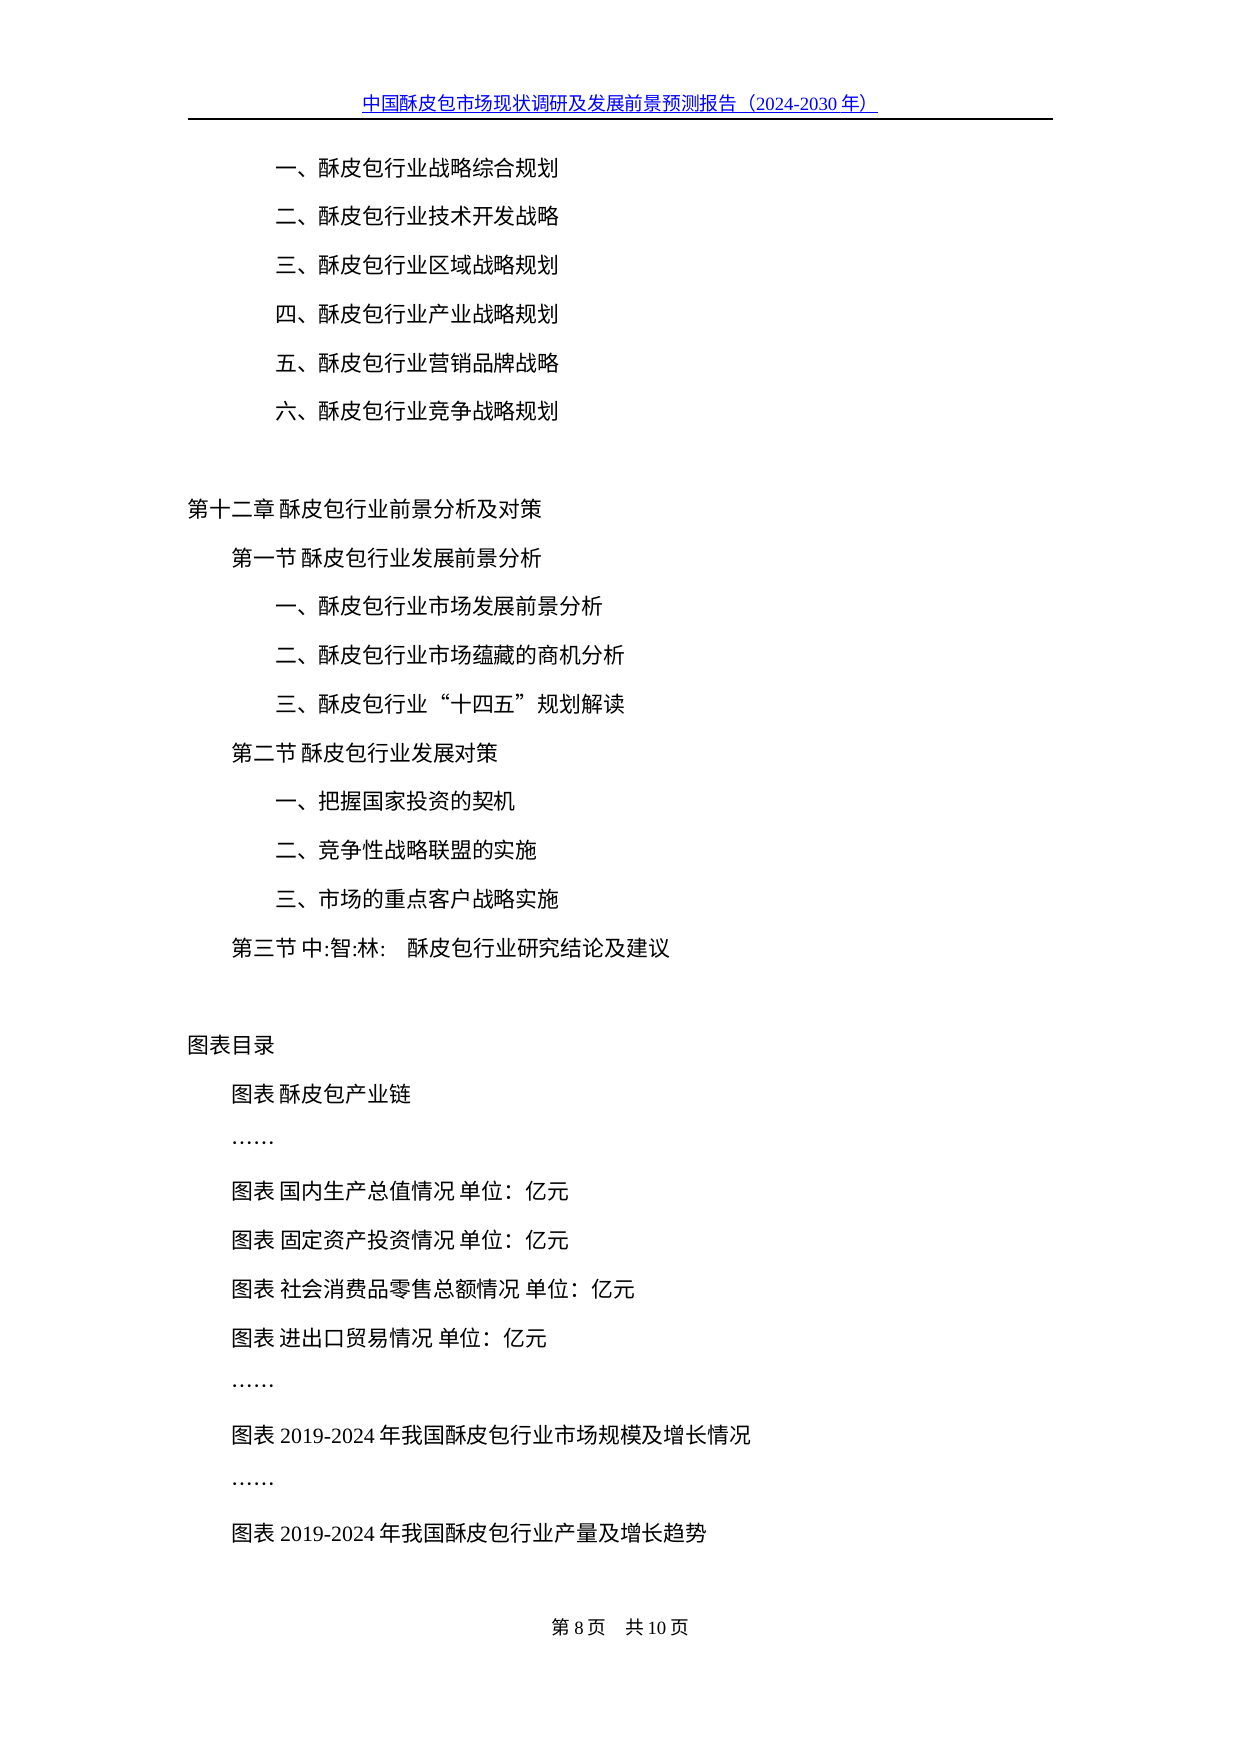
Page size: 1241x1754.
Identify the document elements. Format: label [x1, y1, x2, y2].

text [187, 150, 1053, 1548]
